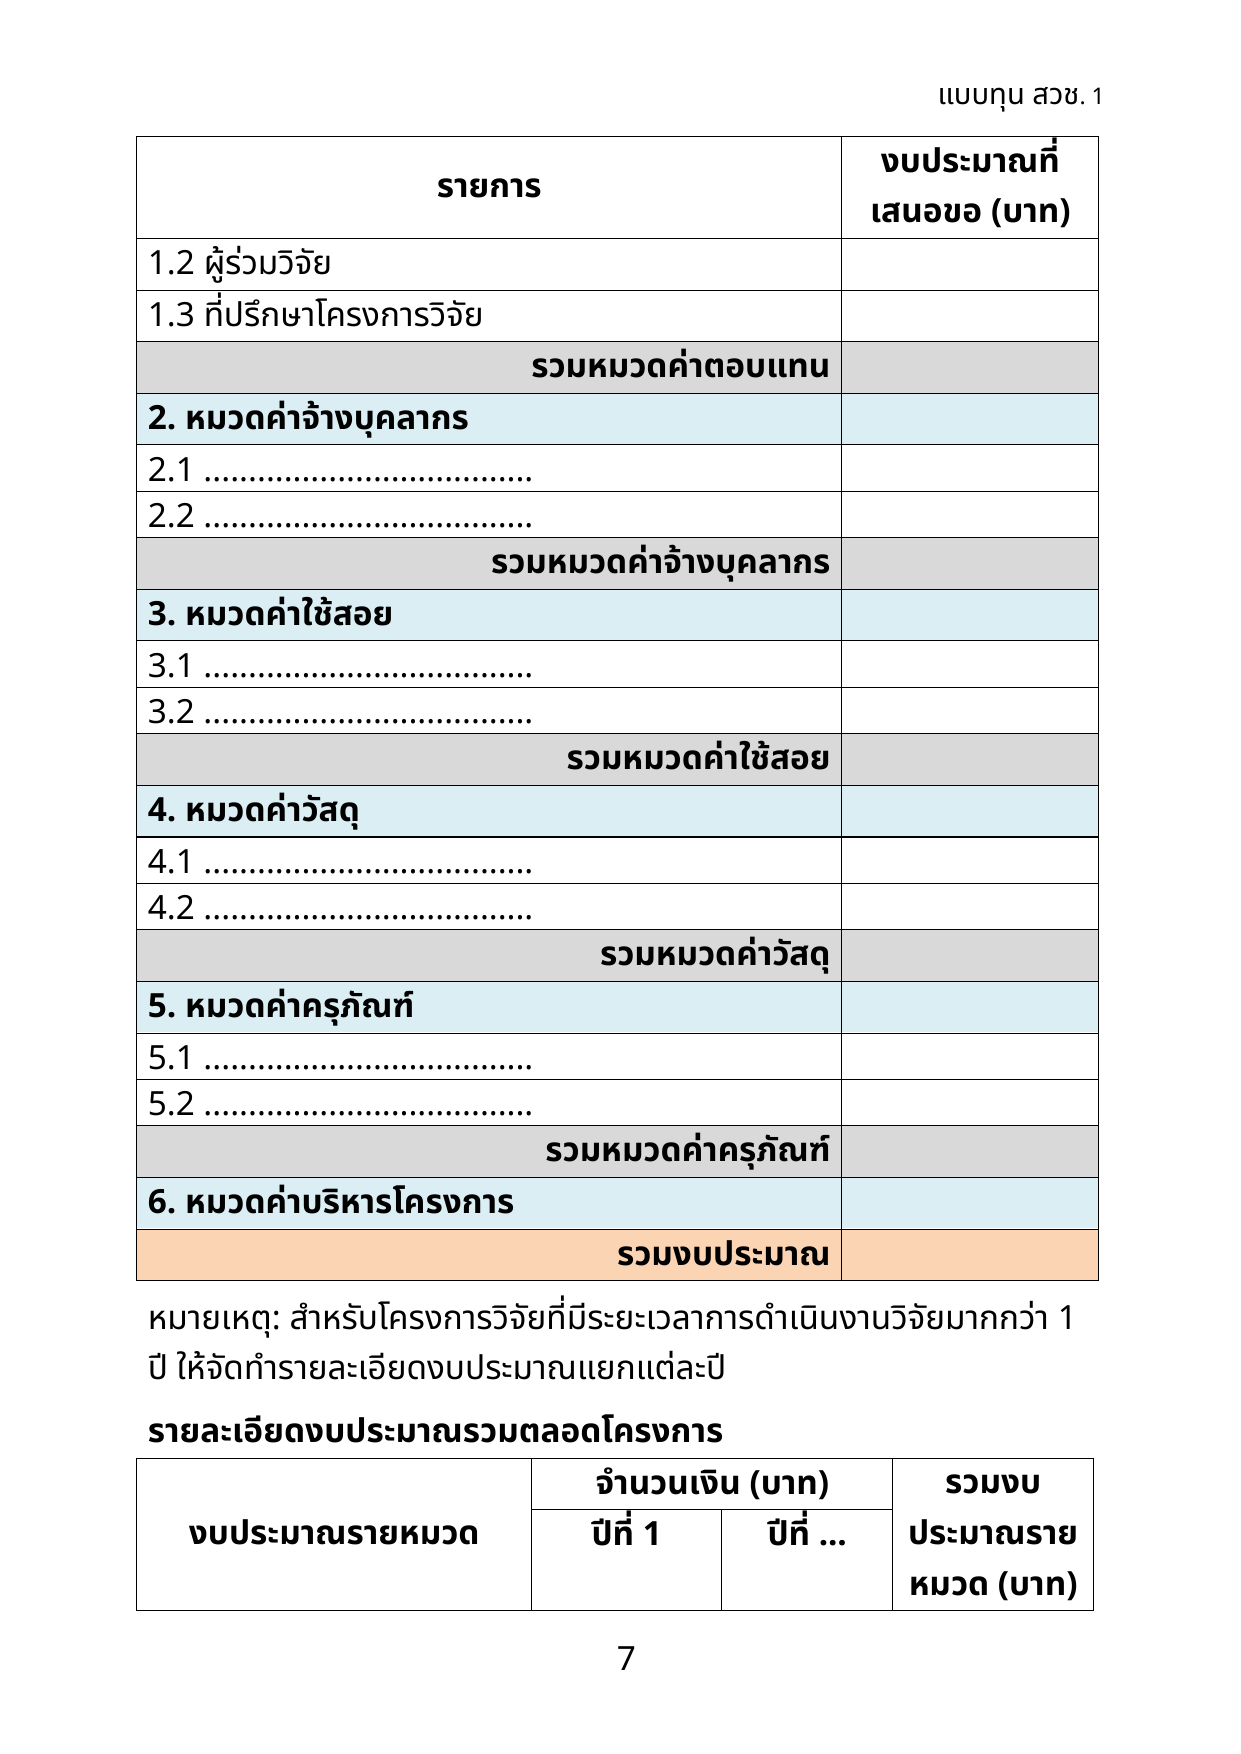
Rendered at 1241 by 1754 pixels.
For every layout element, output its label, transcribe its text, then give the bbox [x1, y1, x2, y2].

table_cell [842, 1230, 1098, 1280]
text หมายเหตุ: สำหรับโครงการวิจัยที่มีระยะเวลาการดำเนินงานวิจัยมากกว่า 1 ปี ให้จัดทำรายละเอียดงบประมาณแยกแต่ละปี [148, 1293, 1104, 1394]
table_cell 5. หมวดค่าครุภัณฑ์ [137, 982, 841, 1032]
table_cell ปีที่ … [722, 1510, 892, 1610]
table_cell 4.1 ..................................... [137, 838, 841, 883]
table_cell [842, 1126, 1098, 1177]
table_cell 2.1 ..................................... [137, 445, 841, 491]
table_cell 6. หมวดค่าบริหารโครงการ [137, 1178, 841, 1228]
table_cell [842, 930, 1098, 981]
table_cell [842, 445, 1098, 491]
table_header งบประมาณที่เสนอขอ (บาท) [842, 137, 1098, 238]
table_cell [842, 1034, 1098, 1079]
table_cell 4.2 ..................................... [137, 884, 841, 929]
table_cell [842, 734, 1098, 785]
table_cell [842, 982, 1098, 1032]
text รายละเอียดงบประมาณรวมตลอดโครงการ [148, 1407, 1104, 1457]
table_header รายการ [137, 137, 841, 238]
table_cell 3.2 ..................................... [137, 688, 841, 733]
table_cell [842, 641, 1098, 687]
table_cell รวมหมวดค่าจ้างบุคลากร [137, 538, 841, 589]
table_header งบประมาณรายหมวด [137, 1459, 531, 1610]
table_cell 3. หมวดค่าใช้สอย [137, 590, 841, 640]
table_cell [842, 394, 1098, 444]
table_cell รวมหมวดค่าวัสดุ [137, 930, 841, 981]
table_cell 2. หมวดค่าจ้างบุคลากร [137, 394, 841, 444]
table_cell 3.1 ..................................... [137, 641, 841, 687]
table_cell [842, 786, 1098, 836]
table_cell 1.2 ผู้ร่วมวิจัย [137, 239, 841, 289]
table_header รวมงบประมาณรายหมวด (บาท) [893, 1459, 1093, 1610]
table_cell 1.3 ที่ปรึกษาโครงการวิจัย [137, 291, 841, 341]
table_cell [842, 239, 1098, 289]
table_cell [842, 590, 1098, 640]
table_cell รวมงบประมาณ [137, 1230, 841, 1280]
table_cell รวมหมวดค่าใช้สอย [137, 734, 841, 785]
table_cell [842, 838, 1098, 883]
table_cell 5.1 ..................................... [137, 1034, 841, 1079]
table_cell 2.2 ..................................... [137, 492, 841, 537]
table_cell [842, 1178, 1098, 1228]
table_cell [842, 538, 1098, 589]
table_header จำนวนเงิน (บาท) [532, 1459, 892, 1509]
table_cell 4. หมวดค่าวัสดุ [137, 786, 841, 836]
table_cell [842, 1080, 1098, 1125]
table_cell ปีที่ 1 [532, 1510, 721, 1610]
table_cell รวมหมวดค่าครุภัณฑ์ [137, 1126, 841, 1177]
table_cell [842, 688, 1098, 733]
table_cell [842, 884, 1098, 929]
table_cell รวมหมวดค่าตอบแทน [137, 342, 841, 393]
table_cell [842, 291, 1098, 341]
table_cell [842, 492, 1098, 537]
table_cell [842, 342, 1098, 393]
table_cell 5.2 ..................................... [137, 1080, 841, 1125]
